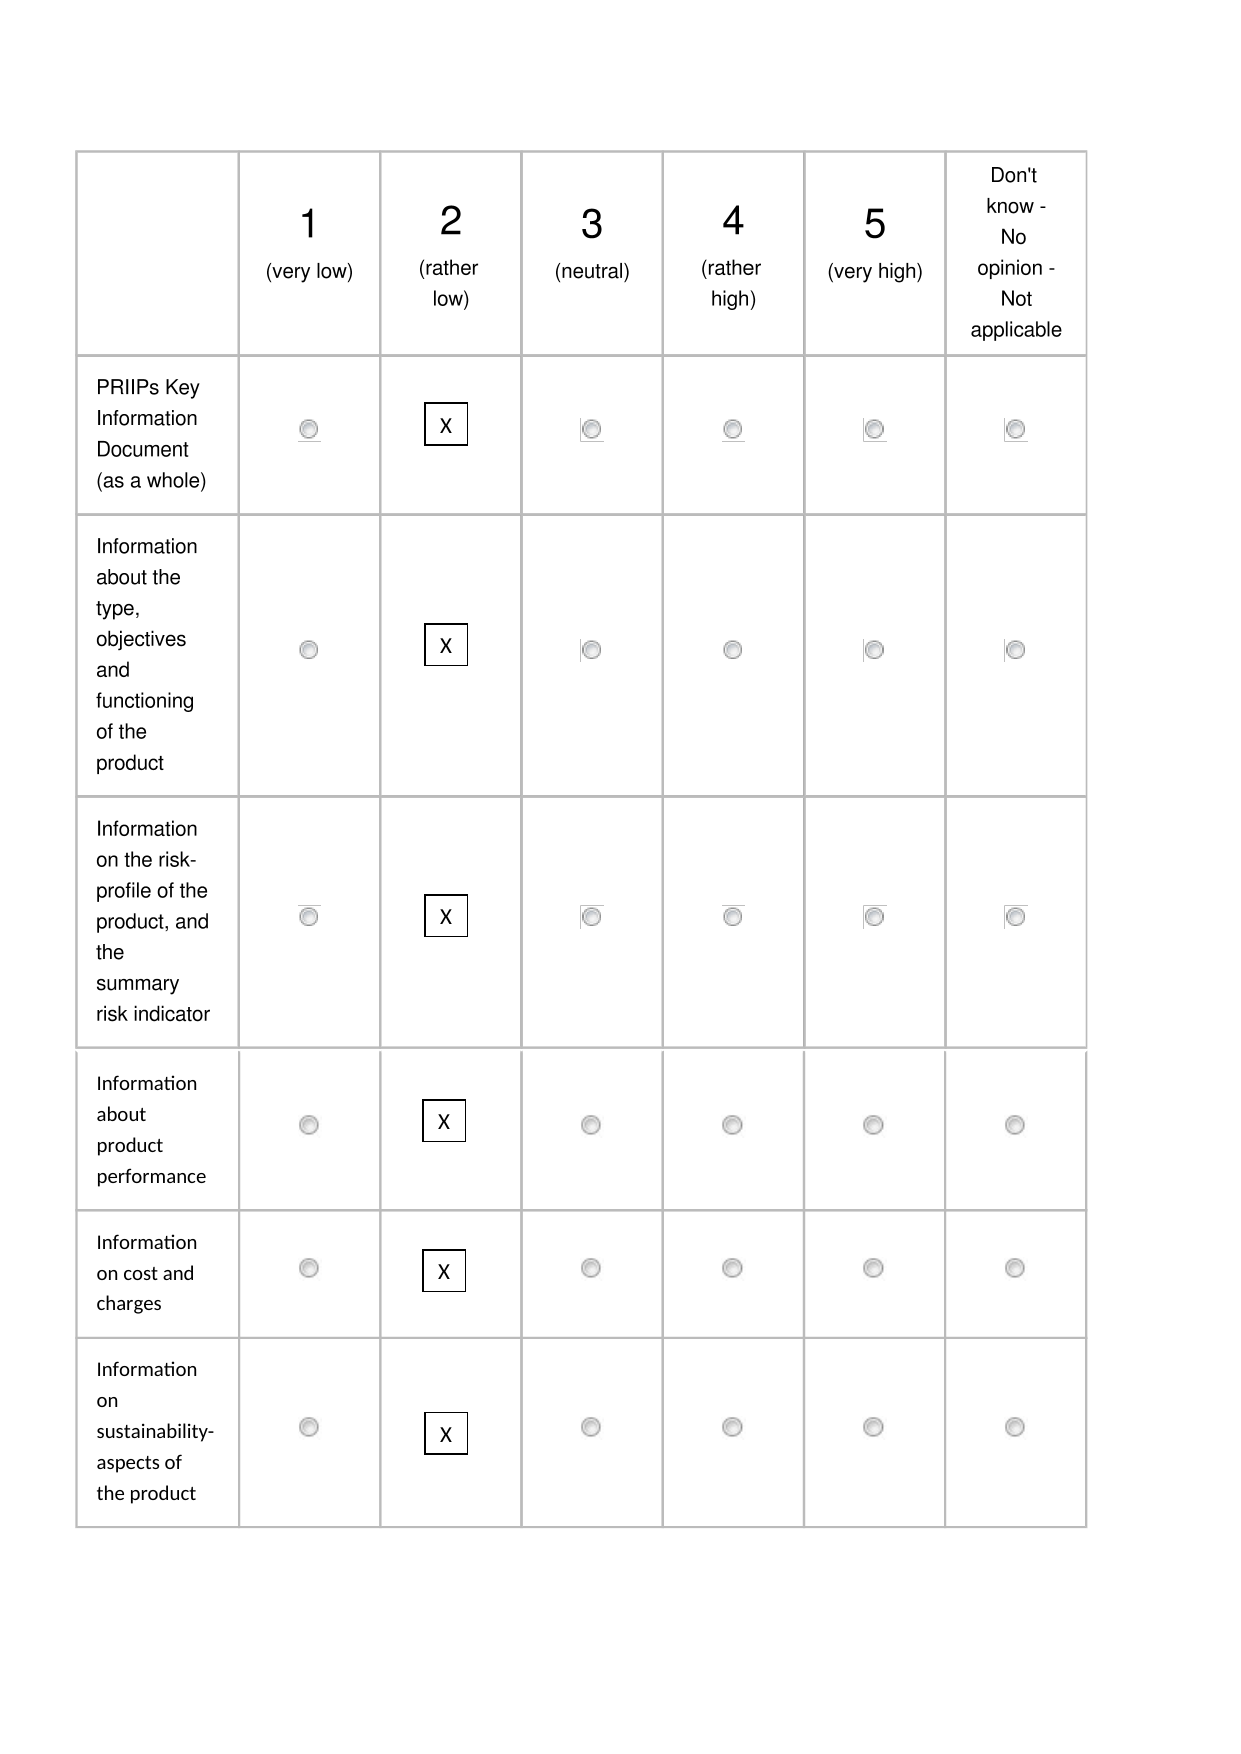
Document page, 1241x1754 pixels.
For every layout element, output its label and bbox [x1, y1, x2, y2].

picture [1004, 1416, 1028, 1440]
picture [862, 1257, 887, 1281]
picture [580, 1114, 604, 1138]
picture [721, 1257, 746, 1281]
picture [1004, 1257, 1028, 1281]
picture [74, 150, 1088, 1049]
picture [862, 1114, 887, 1138]
picture [298, 1416, 322, 1440]
picture [298, 1114, 322, 1138]
picture [298, 1257, 322, 1281]
picture [721, 1114, 746, 1138]
picture [580, 1416, 604, 1440]
picture [580, 1257, 604, 1281]
picture [1004, 1114, 1028, 1138]
picture [721, 1416, 746, 1440]
picture [862, 1416, 887, 1440]
